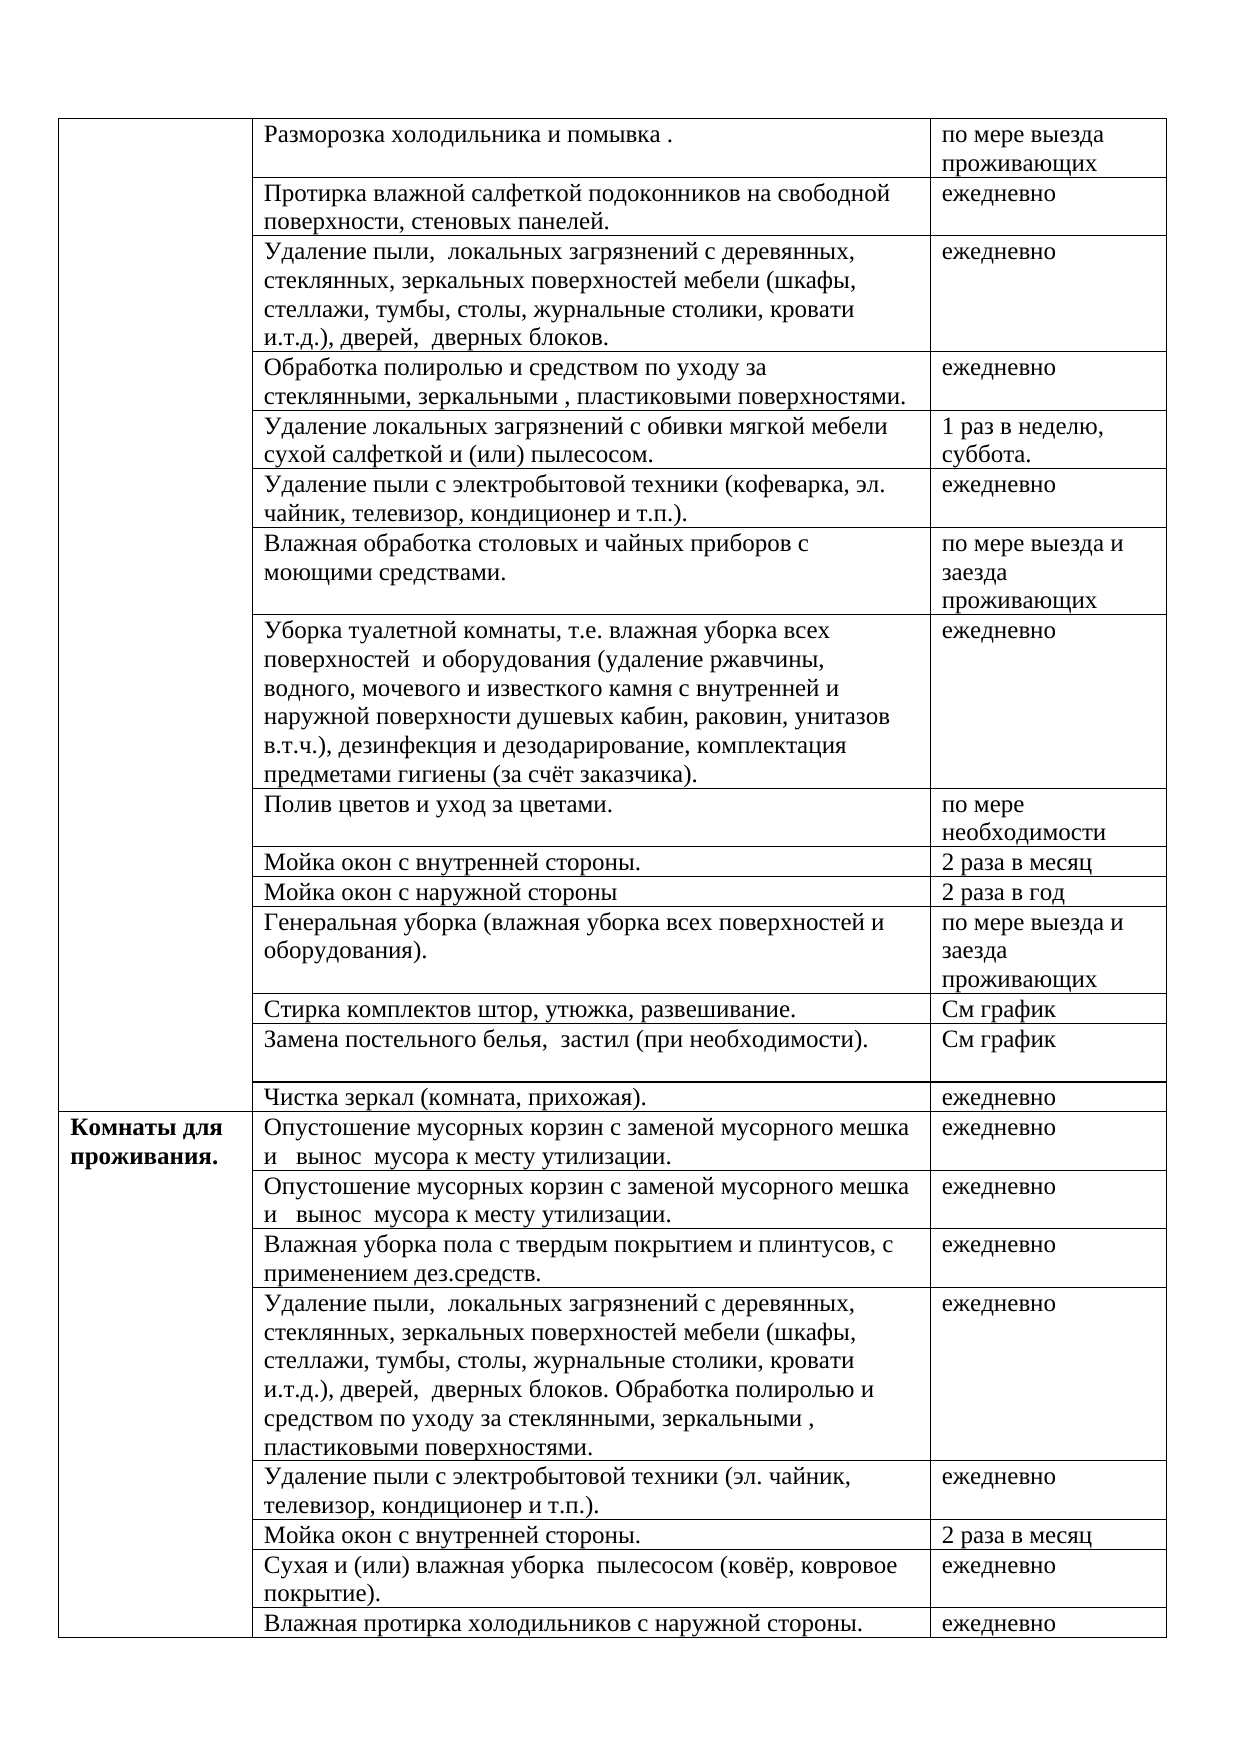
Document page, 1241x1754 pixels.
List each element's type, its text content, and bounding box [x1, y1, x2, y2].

table_cell Полив цветов и уход за цветами. [253, 789, 930, 846]
table_cell Сухая и (или) влажная уборка пылесосом (ковёр, ковровое покрытие). [253, 1550, 930, 1607]
table_cell Влажная обработка столовых и чайных приборов с моющими средствами. [253, 528, 930, 614]
table_cell Мойка окон с внутренней стороны. [253, 1520, 930, 1549]
table_cell ежедневно [931, 1083, 1166, 1111]
table_cell по мере необходимости [931, 789, 1166, 846]
table_cell ежедневно [931, 469, 1166, 527]
table_cell Обработка полиролью и средством по уходу за стеклянными, зеркальными , пластиковыми поверхностями. [253, 352, 930, 410]
table_cell Мойка окон с внутренней стороны. [253, 847, 930, 876]
table_cell Влажная уборка пола с твердым покрытием и плинтусов, с применением дез.средств. [253, 1229, 930, 1287]
table_cell по мере выезда проживающих [931, 119, 1166, 177]
table_cell ежедневно [931, 1229, 1166, 1287]
table_cell ежедневно [931, 1608, 1166, 1637]
table_cell Опустошение мусорных корзин с заменой мусорного мешка и вынос мусора к месту утилизации. [253, 1171, 930, 1228]
table_cell См график [931, 994, 1166, 1023]
table_cell Опустошение мусорных корзин с заменой мусорного мешка и вынос мусора к месту утилизации. [253, 1112, 930, 1170]
table_cell Уборка туалетной комнаты, т.е. влажная уборка всех поверхностей и оборудования (удаление ржавчины, водного, мочевого и известкого камня с внутренней и наружной поверхности душевых кабин, раковин, унитазов в.т.ч.), дезинфекция и дезодарирование, комплектация предметами гигиены (за счёт заказчика). [253, 615, 930, 788]
table_cell ежедневно [931, 1550, 1166, 1607]
table_cell 2 раза в месяц [931, 1520, 1166, 1549]
table_cell ежедневно [931, 1461, 1166, 1519]
table_cell Удаление локальных загрязнений с обивки мягкой мебели сухой салфеткой и (или) пылесосом. [253, 411, 930, 468]
table_cell Замена постельного белья, застил (при необходимости). [253, 1024, 930, 1081]
table_cell Чистка зеркал (комната, прихожая). [253, 1083, 930, 1111]
table_cell Удаление пыли, локальных загрязнений с деревянных, стеклянных, зеркальных поверхностей мебели (шкафы, стеллажи, тумбы, столы, журнальные столики, кровати и.т.д.), дверей, дверных блоков. Обработка полиролью и средством по уходу за стеклянными, зеркальными , пластиковыми поверхностями. [253, 1288, 930, 1460]
table_cell 2 раза в месяц [931, 847, 1166, 876]
table_cell Удаление пыли с электробытовой техники (кофеварка, эл. чайник, телевизор, кондиционер и т.п.). [253, 469, 930, 527]
table_cell ежедневно [931, 178, 1166, 235]
table_cell Комнаты для проживания. [59, 1112, 252, 1637]
table_cell ежедневно [931, 1112, 1166, 1170]
table_cell ежедневно [931, 236, 1166, 351]
table_cell 1 раз в неделю, суббота. [931, 411, 1166, 468]
table_cell Удаление пыли с электробытовой техники (эл. чайник, телевизор, кондиционер и т.п.). [253, 1461, 930, 1519]
table_cell Разморозка холодильника и помывка . [253, 119, 930, 177]
table_cell Удаление пыли, локальных загрязнений с деревянных, стеклянных, зеркальных поверхностей мебели (шкафы, стеллажи, тумбы, столы, журнальные столики, кровати и.т.д.), дверей, дверных блоков. [253, 236, 930, 351]
table_cell 2 раза в год [931, 877, 1166, 906]
table_cell Стирка комплектов штор, утюжка, развешивание. [253, 994, 930, 1023]
table_cell См график [931, 1024, 1166, 1081]
table_cell Протирка влажной салфеткой подоконников на свободной поверхности, стеновых панелей. [253, 178, 930, 235]
table_cell Генеральная уборка (влажная уборка всех поверхностей и оборудования). [253, 907, 930, 993]
table_cell ежедневно [931, 1288, 1166, 1460]
table_cell Влажная протирка холодильников с наружной стороны. [253, 1608, 930, 1637]
table_cell ежедневно [931, 1171, 1166, 1228]
table_cell ежедневно [931, 352, 1166, 410]
table_cell по мере выезда и заезда проживающих [931, 528, 1166, 614]
table_cell Мойка окон с наружной стороны [253, 877, 930, 906]
table_cell ежедневно [931, 615, 1166, 788]
table_cell по мере выезда и заезда проживающих [931, 907, 1166, 993]
